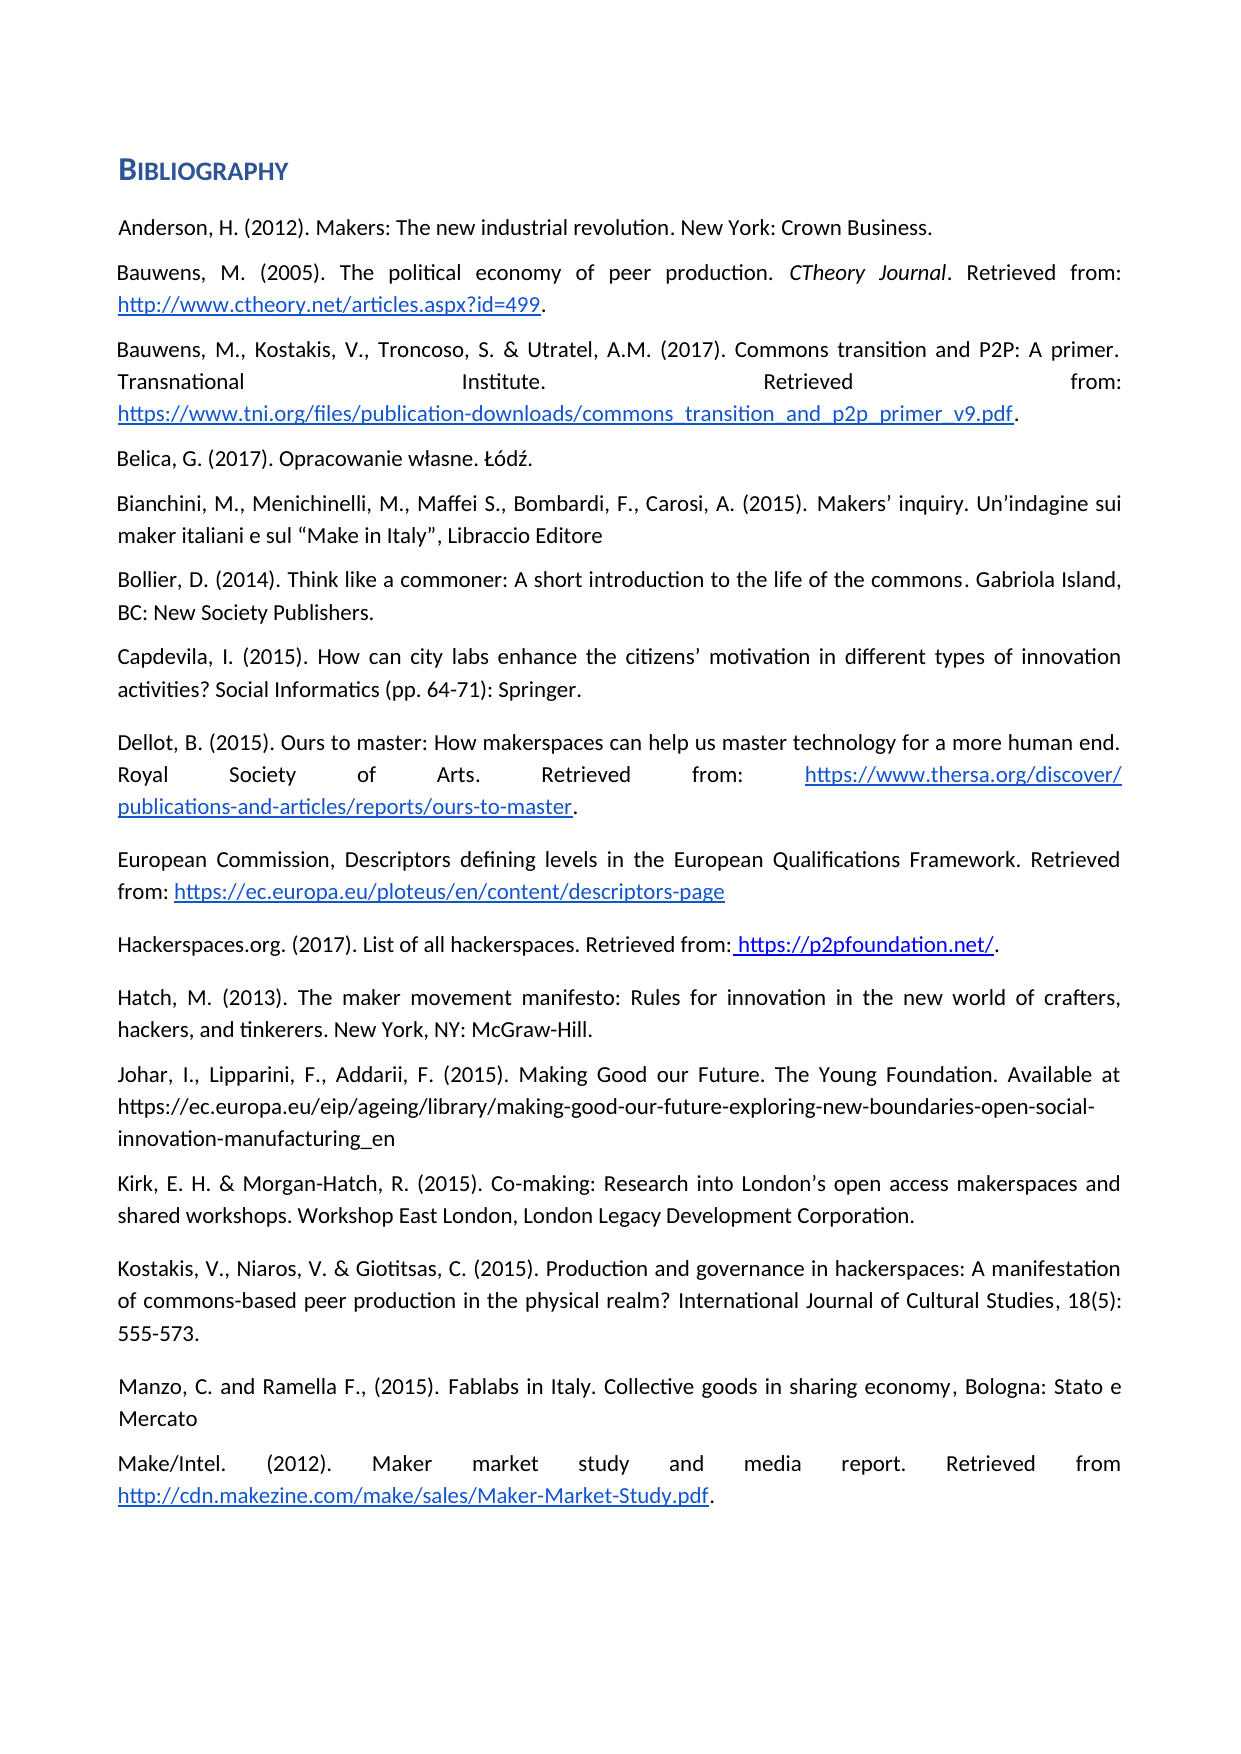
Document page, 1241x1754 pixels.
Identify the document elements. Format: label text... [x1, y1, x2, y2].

text Bauwens, M. (2005). The political economy of peer production. CTheory Journal. Retrieved from: http://www.ctheory.net/articles.aspx?id=499. [116, 258, 1122, 318]
text Capdevila, I. (2015). How can city labs enhance the citizens’ motivation in different types of innovation activities? Social Informatics (pp. 64-71): Springer. [117, 642, 1122, 703]
text Make/Intel. (2012). Maker market study and media report. Retrieved from http://cdn.makezine.com/make/sales/Maker-Market-Study.pdf. [117, 1449, 1122, 1509]
text Dellot, B. (2015). Ours to master: How makerspaces can help us master technology for a more human end. Royal Society of Arts. Retrieved from: https://www.thersa.org/discover/ publications-and-articles/reports/ours-to-master. [117, 728, 1122, 820]
text Kostakis, V., Niaros, V. & Giotitsas, C. (2015). Production and governance in hackerspaces: A manifestation of commons-based peer production in the physical realm? International Journal of Cultural Studies, 18(5): 555-573. [117, 1254, 1122, 1347]
text Kirk, E. H. & Morgan-Hatch, R. (2015). Co-making: Research into London’s open access makerspaces and shared workshops. Workshop East London, London Legacy Development Corporation. [117, 1169, 1122, 1229]
text Johar, I., Lipparini, F., Addarii, F. (2015). Making Good our Future. The Young Foundation. Available at https://ec.europa.eu/eip/ageing/library/making-good-our-future-exploring-new-boundaries-open-social-innovation-manufacturing_en [117, 1060, 1122, 1153]
text Manzo, C. and Ramella F., (2015). Fablabs in Italy. Collective goods in sharing economy, Bologna: Stato e Mercato [118, 1372, 1122, 1432]
text Anderson, H. (2012). Makers: The new industrial revolution. New York: Crown Business. [118, 213, 1122, 241]
text Belica, G. (2017). Opracowanie własne. Łódź. [116, 444, 1122, 472]
text European Commission, Descriptors defining levels in the European Qualifications Framework. Retrieved from: https://ec.europa.eu/ploteus/en/content/descriptors-page [117, 845, 1122, 905]
subtitle Bibliography [118, 148, 1122, 188]
text Bauwens, M., Kostakis, V., Troncoso, S. & Utratel, A.M. (2017). Commons transition and P2P: A primer. Transnational Institute. Retrieved from: https://www.tni.org/files/publication-downloads/commons_transition_and_p2p_primer_v9.pdf. [116, 335, 1122, 427]
text Hackerspaces.org. (2017). List of all hackerspaces. Retrieved from: https://p2pfoundation.net/. [117, 930, 1122, 958]
text Hatch, M. (2013). The maker movement manifesto: Rules for innovation in the new world of crafters, hackers, and tinkerers. New York, NY: McGraw-Hill. [117, 983, 1122, 1043]
text Bianchini, M., Menichinelli, M., Maffei S., Bombardi, F., Carosi, A. (2015). Makers’ inquiry. Un’indagine sui maker italiani e sul “Make in Italy”, Libraccio Editore [116, 489, 1122, 549]
text Bollier, D. (2014). Think like a commoner: A short introduction to the life of the commons. Gabriola Island, BC: New Society Publishers. [117, 566, 1122, 626]
